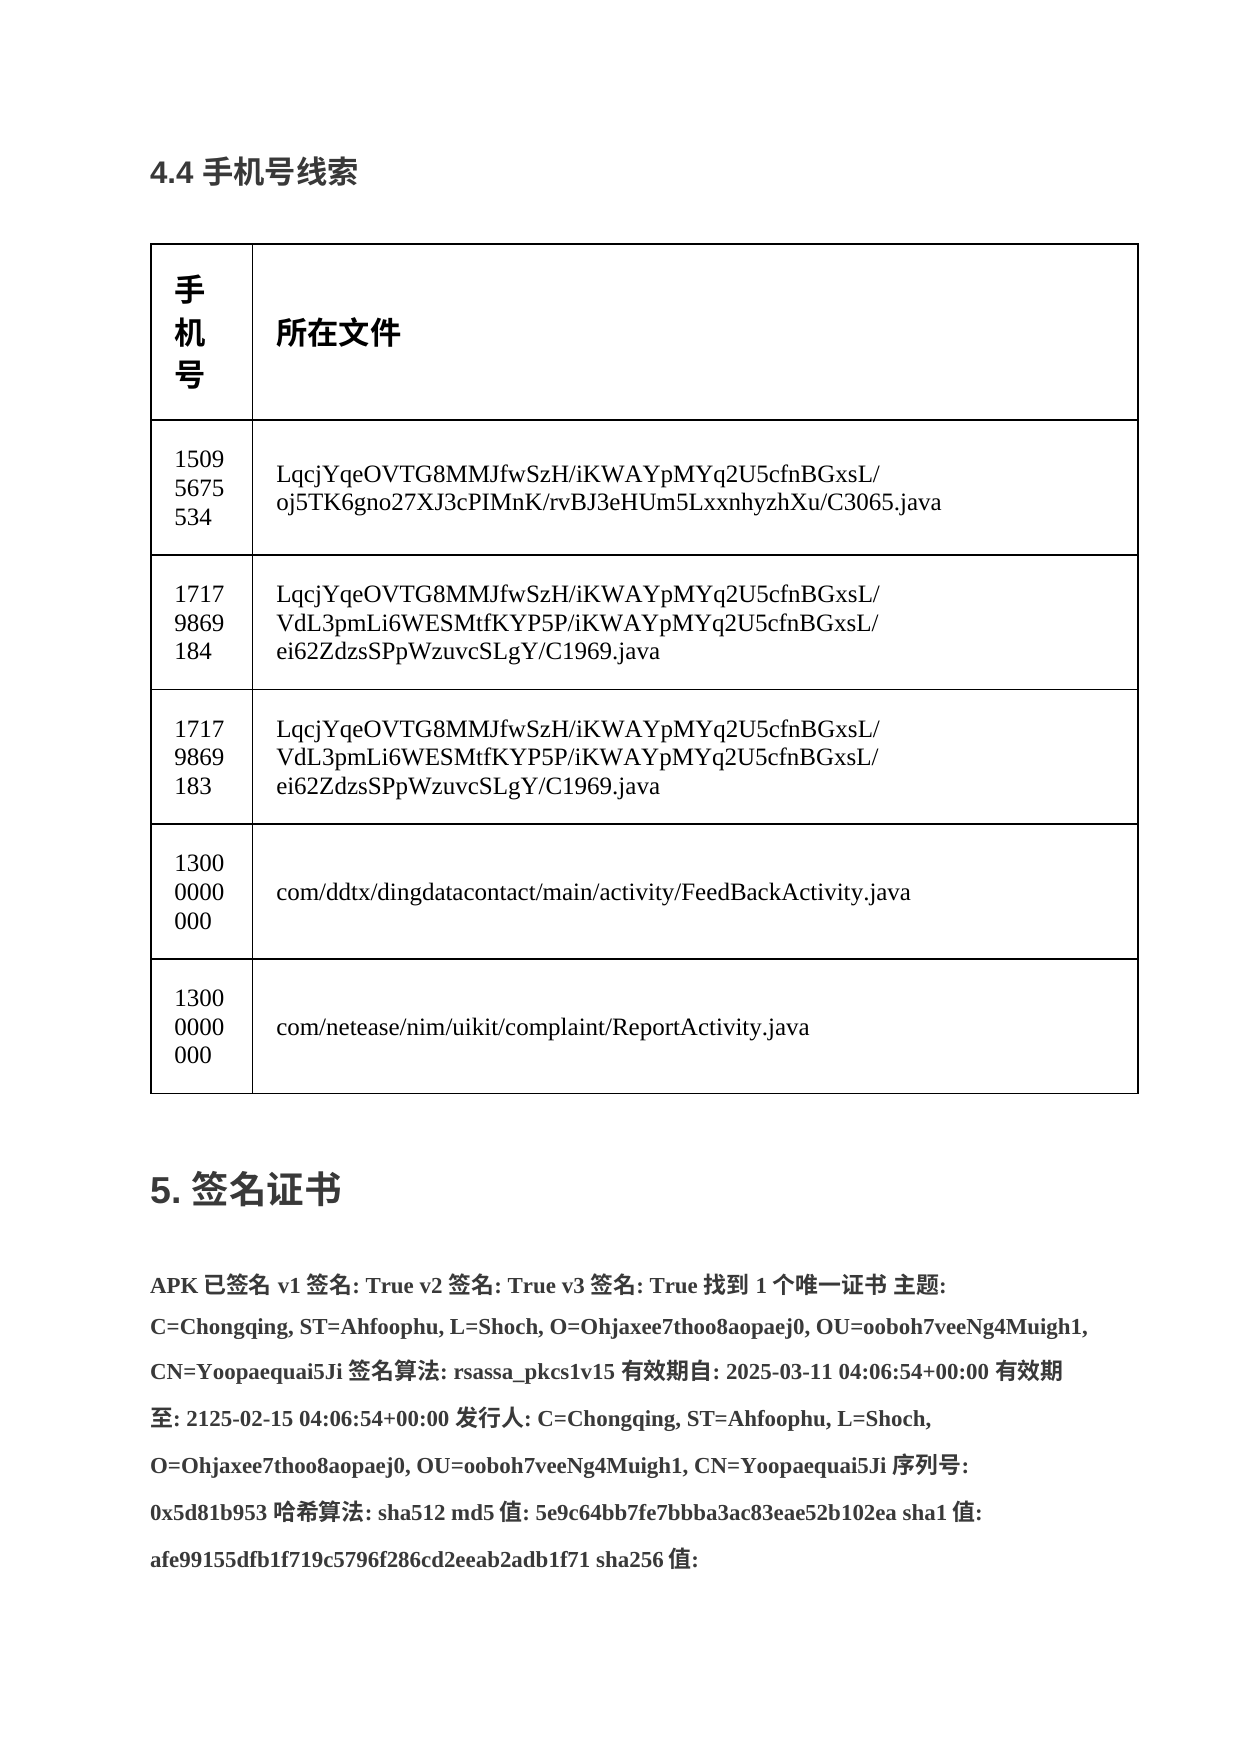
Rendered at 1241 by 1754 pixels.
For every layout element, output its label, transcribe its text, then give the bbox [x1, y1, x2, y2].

table_cell 13000000000 [152, 960, 252, 1093]
table_cell 13000000000 [152, 825, 252, 958]
table_cell LqcjYqeOVTG8MMJfwSzH/iKWAYpMYq2U5cfnBGxsL/VdL3pmLi6WESMtfKYP5P/iKWAYpMYq2U5cfnBGxsL/ei62ZdzsSPpWzuvcSLgY/C1969.java [253, 690, 1137, 823]
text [150, 1269, 1090, 1574]
table_header 所在文件 [253, 245, 1137, 419]
table_cell com/netease/nim/uikit/complaint/ReportActivity.java [253, 960, 1137, 1093]
table_cell 17179869184 [152, 556, 252, 689]
table_header 手机号 [152, 245, 252, 419]
table_cell 17179869183 [152, 690, 252, 823]
table_cell LqcjYqeOVTG8MMJfwSzH/iKWAYpMYq2U5cfnBGxsL/VdL3pmLi6WESMtfKYP5P/iKWAYpMYq2U5cfnBGxsL/ei62ZdzsSPpWzuvcSLgY/C1969.java [253, 556, 1137, 689]
table_cell LqcjYqeOVTG8MMJfwSzH/iKWAYpMYq2U5cfnBGxsL/oj5TK6gno27XJ3cPIMnK/rvBJ3eHUm5LxxnhyzhXu/C3065.java [253, 421, 1137, 554]
table_cell com/ddtx/dingdatacontact/main/activity/FeedBackActivity.java [253, 825, 1137, 958]
table_cell 15095675534 [152, 421, 252, 554]
subtitle 4.4 手机号线索 [150, 150, 1090, 193]
subtitle 5. 签名证书 [150, 1163, 1090, 1214]
